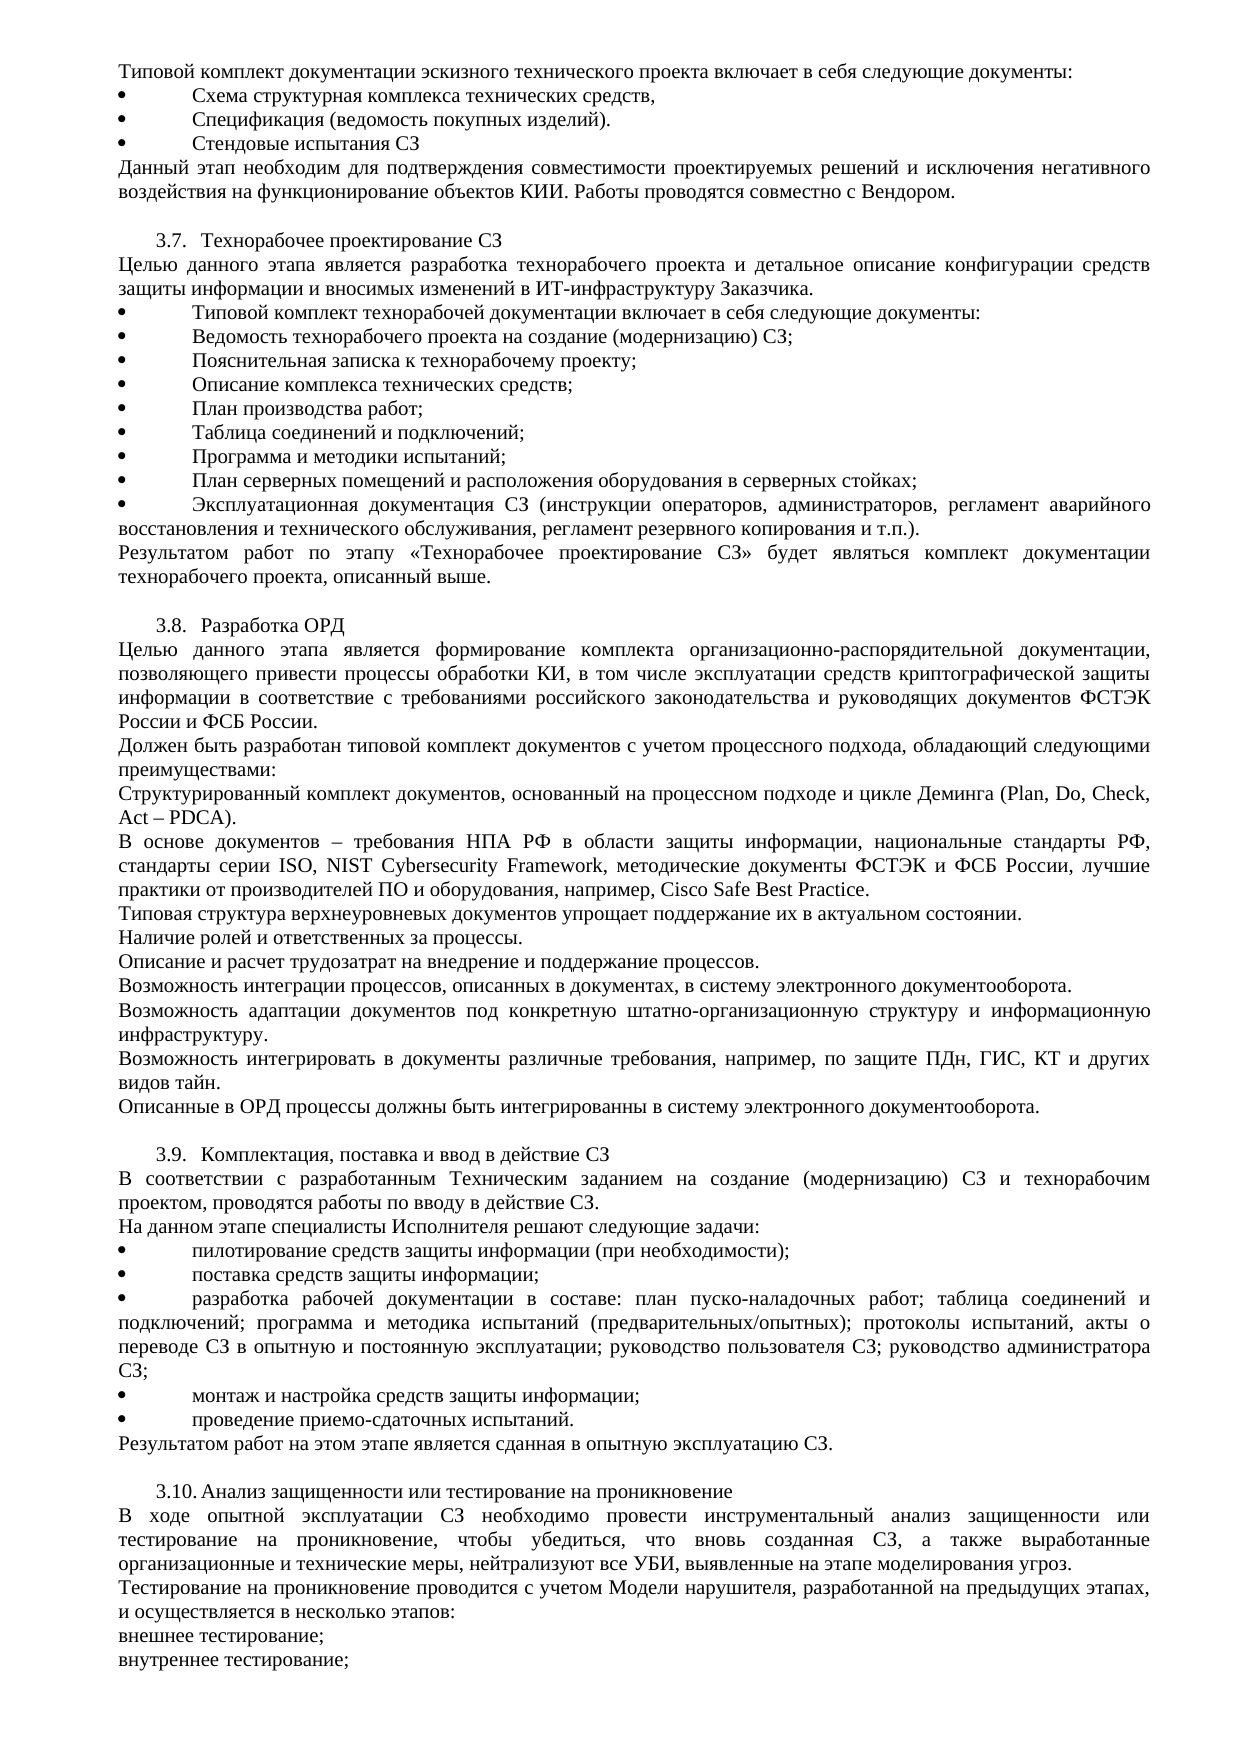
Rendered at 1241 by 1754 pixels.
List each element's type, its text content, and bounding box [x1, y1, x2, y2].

list Описание комплекса технических средств; [118, 372, 1152, 396]
text Тестирование на проникновение проводится с учетом Модели нарушителя, разработанной на предыдущих этапах, и осуществляется в несколько этапов: [118, 1575, 1152, 1623]
list поставка средств защиты информации; [118, 1262, 1152, 1286]
text Возможность интеграции процессов, описанных в документах, в систему электронного документооборота. [118, 973, 1152, 997]
list Стендовые испытания СЗ [118, 131, 1152, 155]
list Анализ защищенности или тестирование на проникновение [156, 1479, 1152, 1503]
text Описание и расчет трудозатрат на внедрение и поддержание процессов. [118, 949, 1152, 973]
list План производства работ; [118, 396, 1152, 420]
list Комплектация, поставка и ввод в действие СЗ [156, 1142, 1152, 1166]
text Целью данного этапа является формирование комплекта организационно-распорядительной документации, позволяющего привести процессы обработки КИ, в том числе эксплуатации средств криптографической защиты информации в соответствие с требованиями российского законодательства и руководящих документов ФСТЭК России и ФСБ России. [118, 637, 1152, 733]
text Возможность интегрировать в документы различные требования, например, по защите ПДн, ГИС, КТ и других видов тайн. [118, 1046, 1152, 1094]
text В соответствии с разработанным Техническим заданием на создание (модернизацию) СЗ и технорабочим проектом, проводятся работы по вводу в действие СЗ. [118, 1166, 1152, 1214]
text В основе документов – требования НПА РФ в области защиты информации, национальные стандарты РФ, стандарты серии ISO, NIST Cybersecurity Framework, методические документы ФСТЭК и ФСБ России, лучшие практики от производителей ПО и оборудования, например, Cisco Safe Best Practice. [118, 829, 1152, 901]
text Результатом работ по этапу «Технорабочее проектирование СЗ» будет являться комплект документации технорабочего проекта, описанный выше. [118, 540, 1152, 588]
text На данном этапе специалисты Исполнителя решают следующие задачи: [118, 1214, 1152, 1238]
list Программа и методики испытаний; [118, 444, 1152, 468]
text Типовой комплект документации эскизного технического проекта включает в себя следующие документы: [118, 59, 1152, 83]
list Схема структурная комплекса технических средств, [118, 83, 1152, 107]
text Должен быть разработан типовой комплект документов с учетом процессного подхода, обладающий следующими преимуществами: [118, 733, 1152, 781]
list монтаж и настройка средств защиты информации; [118, 1382, 1152, 1407]
text Наличие ролей и ответственных за процессы. [118, 925, 1152, 949]
list Пояснительная записка к технорабочему проекту; [118, 348, 1152, 372]
list Ведомость технорабочего проекта на создание (модернизацию) СЗ; [118, 324, 1152, 348]
text Типовая структура верхнеуровневых документов упрощает поддержание их в актуальном состоянии. [118, 901, 1152, 925]
text В ходе опытной эксплуатации СЗ необходимо провести инструментальный анализ защищенности или тестирование на проникновение, чтобы убедиться, что вновь созданная СЗ, а также выработанные организационные и технические меры, нейтрализуют все УБИ, выявленные на этапе моделирования угроз. [118, 1503, 1152, 1575]
list проведение приемо-сдаточных испытаний. [118, 1407, 1152, 1431]
text внутреннее тестирование; [118, 1647, 1152, 1671]
list Разработка ОРД [156, 612, 1152, 637]
text Структурированный комплект документов, основанный на процессном подходе и цикле Деминга (Plan, Do, Check, Act – PDCA). [118, 781, 1152, 829]
list пилотирование средств защиты информации (при необходимости); [118, 1238, 1152, 1262]
list разработка рабочей документации в составе: план пуско-наладочных работ; таблица соединений и подключений; программа и методика испытаний (предварительных/опытных); протоколы испытаний, акты о переводе СЗ в опытную и постоянную эксплуатации; руководство пользователя СЗ; руководство администратора СЗ; [118, 1286, 1152, 1382]
text Целью данного этапа является разработка технорабочего проекта и детальное описание конфигурации средств защиты информации и вносимых изменений в ИТ-инфраструктуру Заказчика. [118, 252, 1152, 300]
list План серверных помещений и расположения оборудования в серверных стойках; [118, 468, 1152, 492]
text Результатом работ на этом этапе является сданная в опытную эксплуатацию СЗ. [118, 1431, 1152, 1455]
text внешнее тестирование; [118, 1623, 1152, 1647]
list Технорабочее проектирование СЗ [156, 227, 1152, 252]
text Описанные в ОРД процессы должны быть интегрированны в систему электронного документооборота. [118, 1094, 1152, 1118]
text Возможность адаптации документов под конкретную штатно-организационную структуру и информационную инфраструктуру. [118, 997, 1152, 1046]
list Спецификация (ведомость покупных изделий). [118, 107, 1152, 131]
list Эксплуатационная документация СЗ (инструкции операторов, администраторов, регламент аварийного восстановления и технического обслуживания, регламент резервного копирования и т.п.). [118, 492, 1152, 540]
list Типовой комплект технорабочей документации включает в себя следующие документы: [118, 300, 1152, 324]
list Таблица соединений и подключений; [118, 420, 1152, 444]
text Данный этап необходим для подтверждения совместимости проектируемых решений и исключения негативного воздействия на функционирование объектов КИИ. Работы проводятся совместно с Вендором. [118, 155, 1152, 203]
